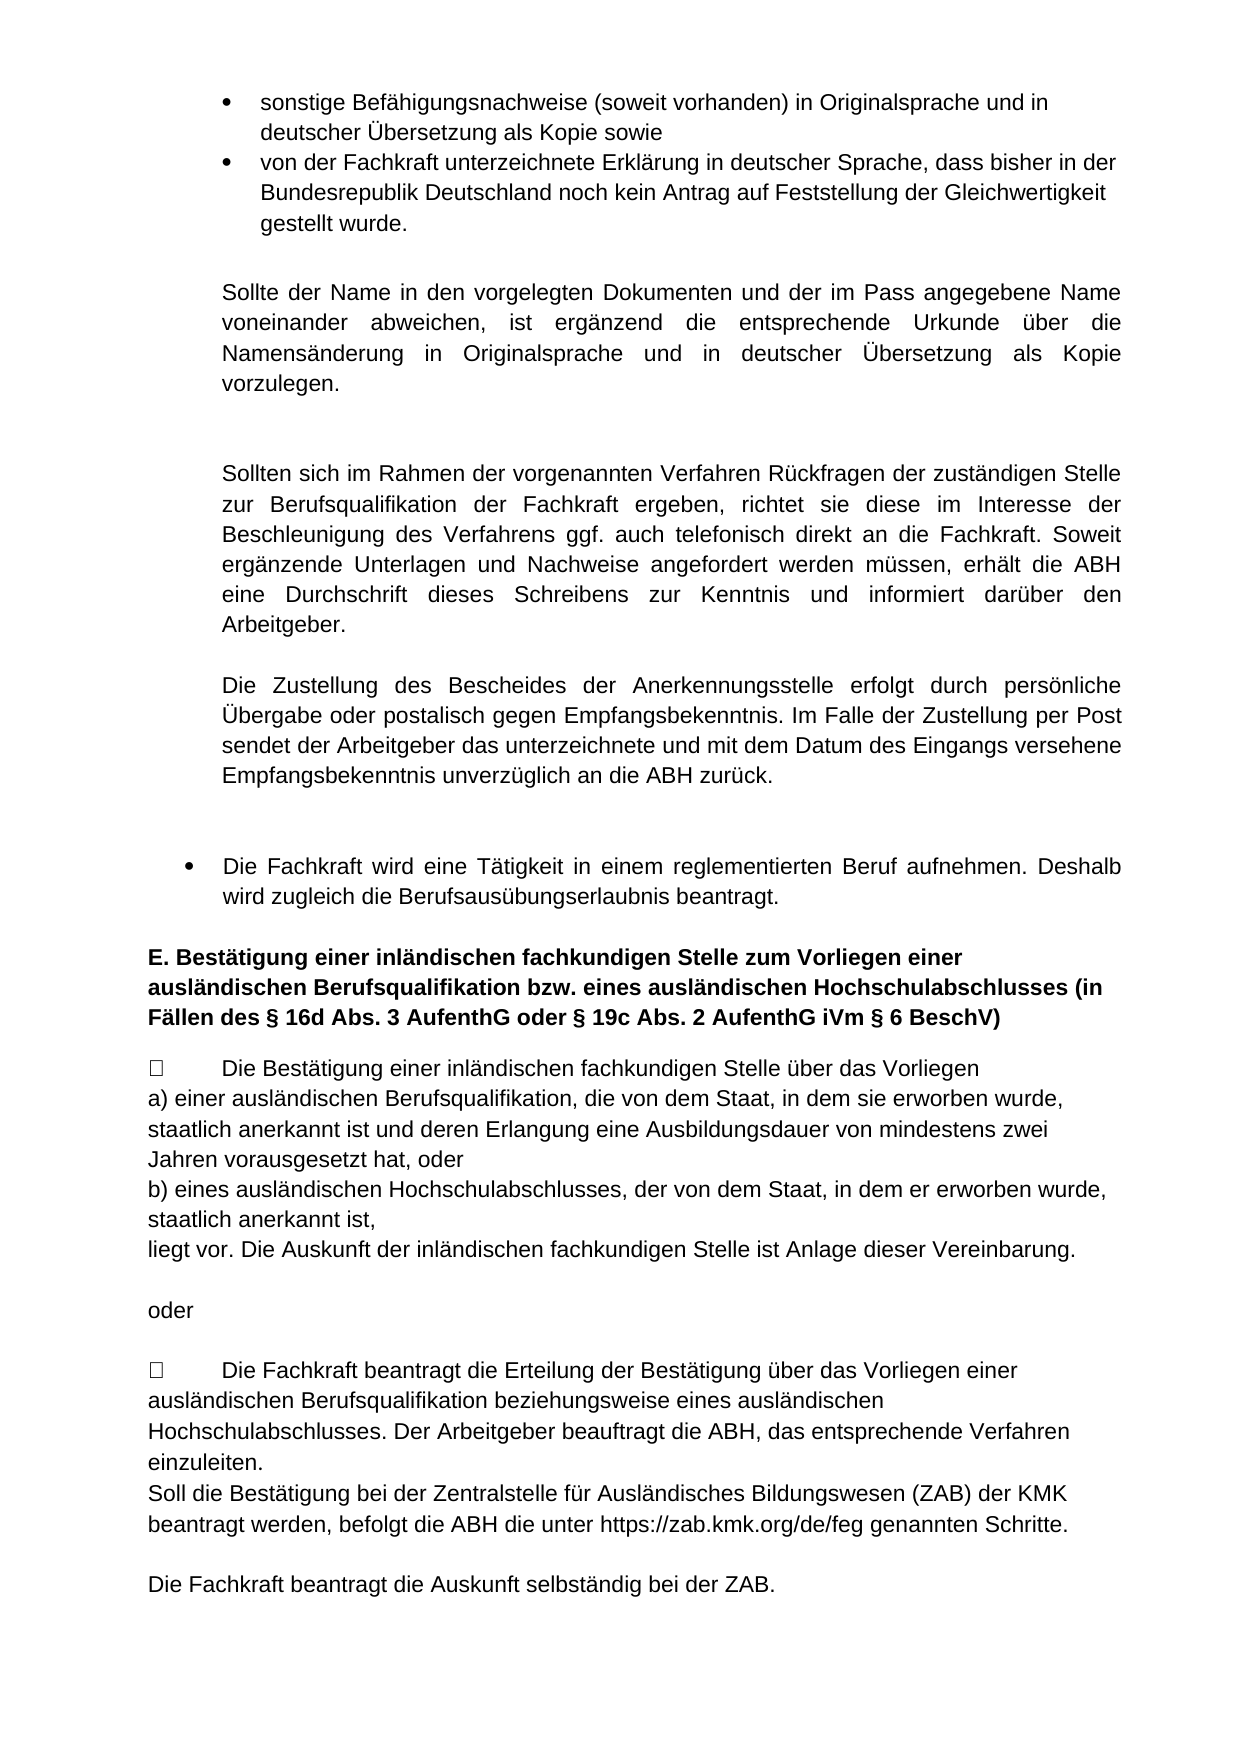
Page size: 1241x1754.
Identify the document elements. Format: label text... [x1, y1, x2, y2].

text oder [148, 1297, 1122, 1323]
text b) eines ausländischen Hochschulabschlusses, der von dem Staat, in dem er erworben wurde, staatlich anerkannt ist, [148, 1176, 1122, 1233]
list von der Fachkraft unterzeichnete Erklärung in deutscher Sprache, dass bisher in der Bundesrepublik Deutschland noch kein Antrag auf Feststellung der Gleichwertigkeit gestellt wurde. [223, 149, 1122, 236]
list Die Fachkraft wird eine Tätigkeit in einem reglementierten Beruf aufnehmen. Deshalb wird zugleich die Berufsausübungserlaubnis beantragt. [185, 853, 1122, 910]
text Die Fachkraft beantragt die Auskunft selbständig bei der ZAB. [148, 1571, 1122, 1597]
list Sollte der Name in den vorgelegten Dokumenten und der im Pass angegebene Name voneinander abweichen, ist ergänzend die entsprechende Urkunde über die Namensänderung in Originalsprache und in deutscher Übersetzung als Kopie vorzulegen. [222, 279, 1122, 396]
list sonstige Befähigungsnachweise (soweit vorhanden) in Originalsprache und in deutscher Übersetzung als Kopie sowie [223, 89, 1122, 145]
text  Die Fachkraft beantragt die Erteilung der Bestätigung über das Vorliegen einer ausländischen Berufsqualifikation beziehungsweise eines ausländischen Hochschulabschlusses. Der Arbeitgeber beauftragt die ABH, das entsprechende Verfahren einzuleiten. [148, 1357, 1122, 1476]
list Sollten sich im Rahmen der vorgenannten Verfahren Rückfragen der zuständigen Stelle zur Berufsqualifikation der Fachkraft ergeben, richtet sie diese im Interesse der Beschleunigung des Verfahrens ggf. auch telefonisch direkt an die Fachkraft. Soweit ergänzende Unterlagen und Nachweise angefordert werden müssen, erhält die ABH eine Durchschrift dieses Schreibens zur Kenntnis und informiert darüber den Arbeitgeber. [222, 460, 1122, 638]
text liegt vor. Die Auskunft der inländischen fachkundigen Stelle ist Anlage dieser Vereinbarung. [148, 1236, 1122, 1263]
text a) einer ausländischen Berufsqualifikation, die von dem Staat, in dem sie erworben wurde, staatlich anerkannt ist und deren Erlangung eine Ausbildungsdauer von mindestens zwei Jahren vorausgesetzt hat, oder [148, 1085, 1122, 1172]
text E. Bestätigung einer inländischen fachkundigen Stelle zum Vorliegen einer ausländischen Berufsqualifikation bzw. eines ausländischen Hochschulabschlusses (in Fällen des § 16d Abs. 3 AufenthG oder § 19c Abs. 2 AufenthG iVm § 6 BeschV) [148, 944, 1122, 1031]
text  Die Bestätigung einer inländischen fachkundigen Stelle über das Vorliegen [148, 1055, 1122, 1082]
text Soll die Bestätigung bei der Zentralstelle für Ausländisches Bildungswesen (ZAB) der KMK beantragt werden, befolgt die ABH die unter https://zab.kmk.org/de/feg genannten Schritte. [148, 1480, 1122, 1537]
list Die Zustellung des Bescheides der Anerkennungsstelle erfolgt durch persönliche Übergabe oder postalisch gegen Empfangsbekenntnis. Im Falle der Zustellung per Post sendet der Arbeitgeber das unterzeichnete und mit dem Datum des Eingangs versehene Empfangsbekenntnis unverzüglich an die ABH zurück. [222, 672, 1122, 789]
